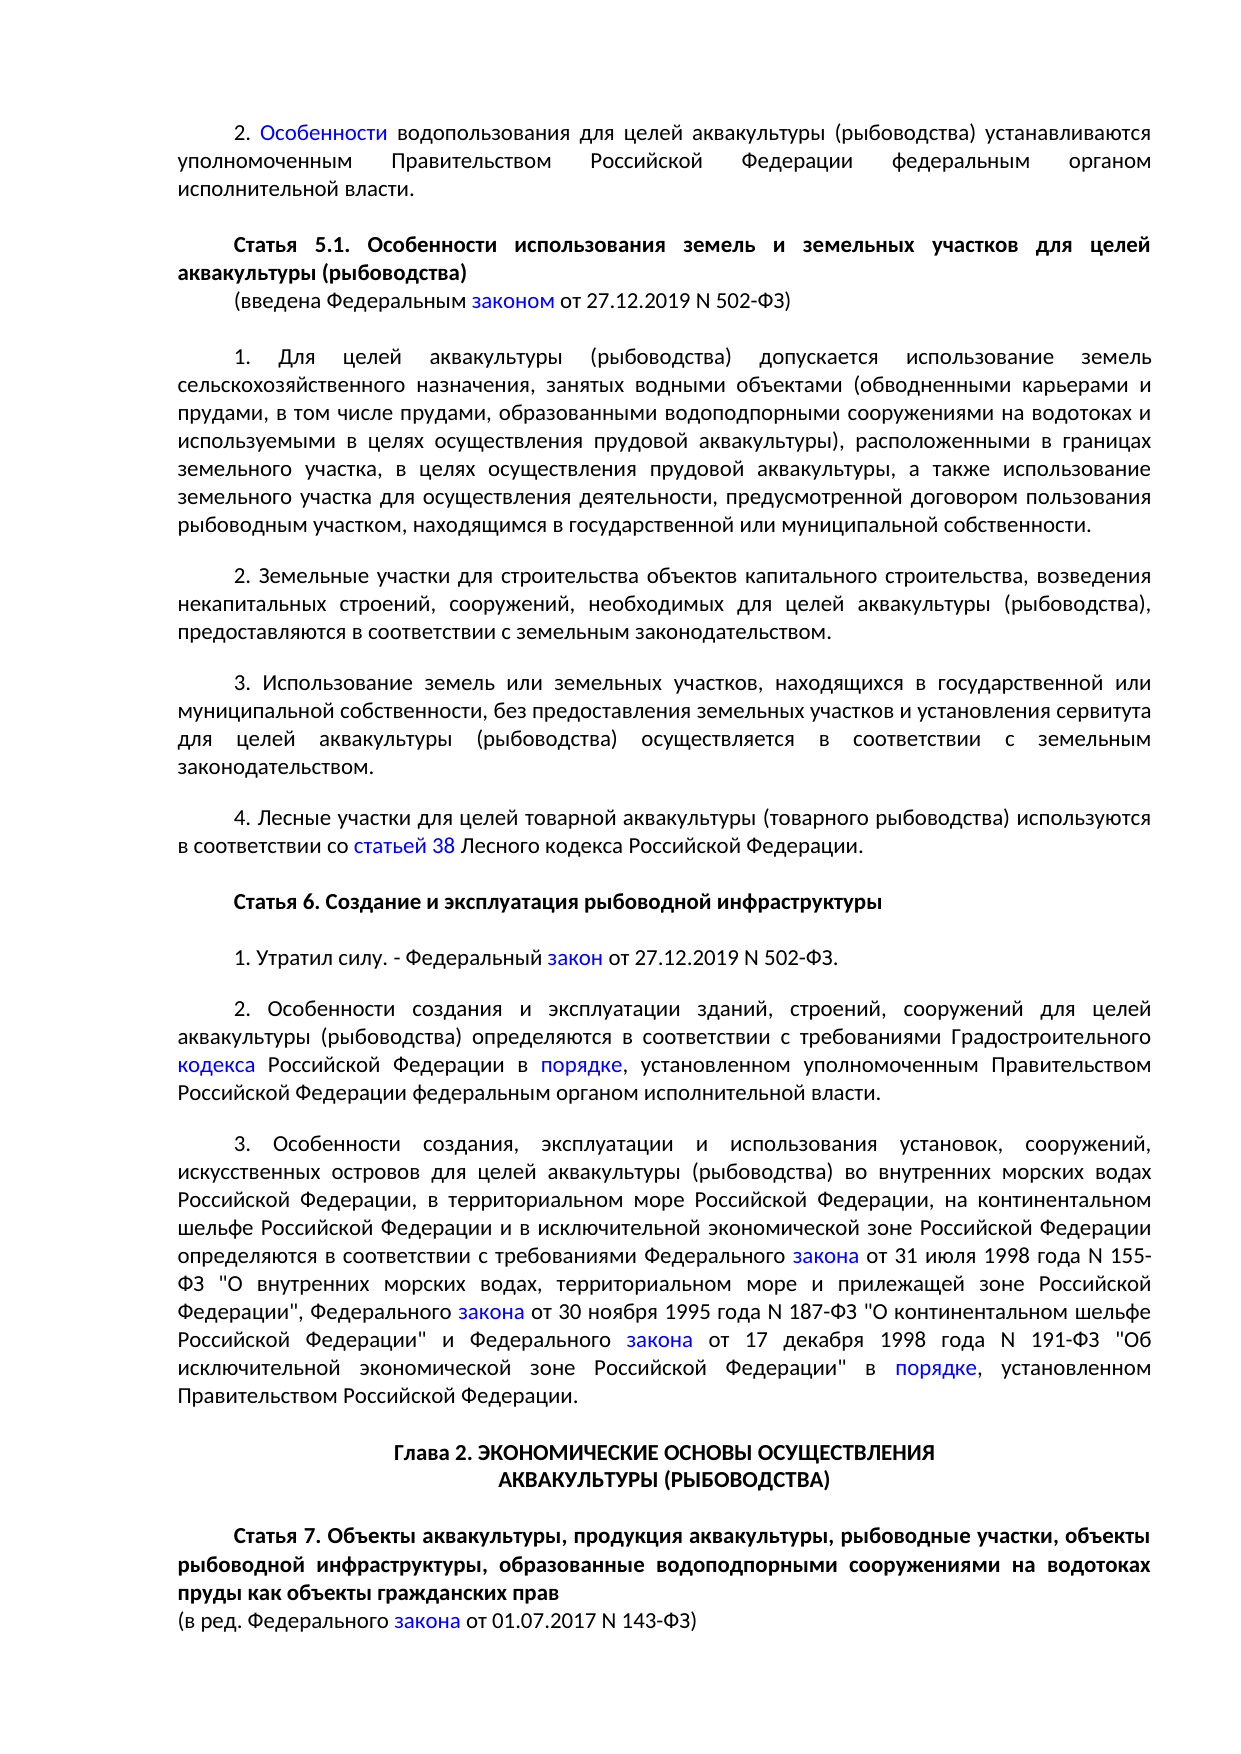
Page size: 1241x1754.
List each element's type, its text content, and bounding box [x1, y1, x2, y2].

title Статья 5.1. Особенности использования земель и земельных участков для целей аквакультуры (рыбоводства) [177, 230, 1152, 286]
text 2. Земельные участки для строительства объектов капитального строительства, возведения некапитальных строений, сооружений, необходимых для целей аквакультуры (рыбоводства), предоставляются в соответствии с земельным законодательством. [177, 561, 1152, 645]
text (введена Федеральным законом от 27.12.2019 N 502-ФЗ) [177, 286, 1152, 314]
text 1. Утратил силу. - Федеральный закон от 27.12.2019 N 502-ФЗ. [177, 943, 1152, 971]
title Статья 7. Объекты аквакультуры, продукция аквакультуры, рыбоводные участки, объекты рыбоводной инфраструктуры, образованные водоподпорными сооружениями на водотоках пруды как объекты гражданских прав [177, 1522, 1152, 1606]
text 1. Для целей аквакультуры (рыбоводства) допускается использование земель сельскохозяйственного назначения, занятых водными объектами (обводненными карьерами и прудами, в том числе прудами, образованными водоподпорными сооружениями на водотоках и используемыми в целях осуществления прудовой аквакультуры), расположенными в границах земельного участка, в целях осуществления прудовой аквакультуры, а также использование земельного участка для осуществления деятельности, предусмотренной договором пользования рыбоводным участком, находящимся в государственной или муниципальной собственности. [177, 342, 1152, 538]
text 3. Использование земель или земельных участков, находящихся в государственной или муниципальной собственности, без предоставления земельных участков и установления сервитута для целей аквакультуры (рыбоводства) осуществляется в соответствии с земельным законодательством. [177, 668, 1152, 780]
title Статья 6. Создание и эксплуатация рыбоводной инфраструктуры [177, 887, 1152, 915]
text 2. Особенности создания и эксплуатации зданий, строений, сооружений для целей аквакультуры (рыбоводства) определяются в соответствии с требованиями Градостроительного кодекса Российской Федерации в порядке, установленном уполномоченным Правительством Российской Федерации федеральным органом исполнительной власти. [177, 994, 1152, 1106]
text 2. Особенности водопользования для целей аквакультуры (рыбоводства) устанавливаются уполномоченным Правительством Российской Федерации федеральным органом исполнительной власти. [177, 118, 1152, 202]
text (в ред. Федерального закона от 01.07.2017 N 143-ФЗ) [177, 1606, 1152, 1634]
text 3. Особенности создания, эксплуатации и использования установок, сооружений, искусственных островов для целей аквакультуры (рыбоводства) во внутренних морских водах Российской Федерации, в территориальном море Российской Федерации, на континентальном шельфе Российской Федерации и в исключительной экономической зоне Российской Федерации определяются в соответствии с требованиями Федерального закона от 31 июля 1998 года N 155-ФЗ "О внутренних морских водах, территориальном море и прилежащей зоне Российской Федерации", Федерального закона от 30 ноября 1995 года N 187-ФЗ "О континентальном шельфе Российской Федерации" и Федерального закона от 17 декабря 1998 года N 191-ФЗ "Об исключительной экономической зоне Российской Федерации" в порядке, установленном Правительством Российской Федерации. [177, 1129, 1152, 1409]
title Глава 2. ЭКОНОМИЧЕСКИЕ ОСНОВЫ ОСУЩЕСТВЛЕНИЯ [177, 1438, 1152, 1466]
title АКВАКУЛЬТУРЫ (РЫБОВОДСТВА) [177, 1466, 1152, 1494]
text 4. Лесные участки для целей товарной аквакультуры (товарного рыбоводства) используются в соответствии со статьей 38 Лесного кодекса Российской Федерации. [177, 803, 1152, 859]
